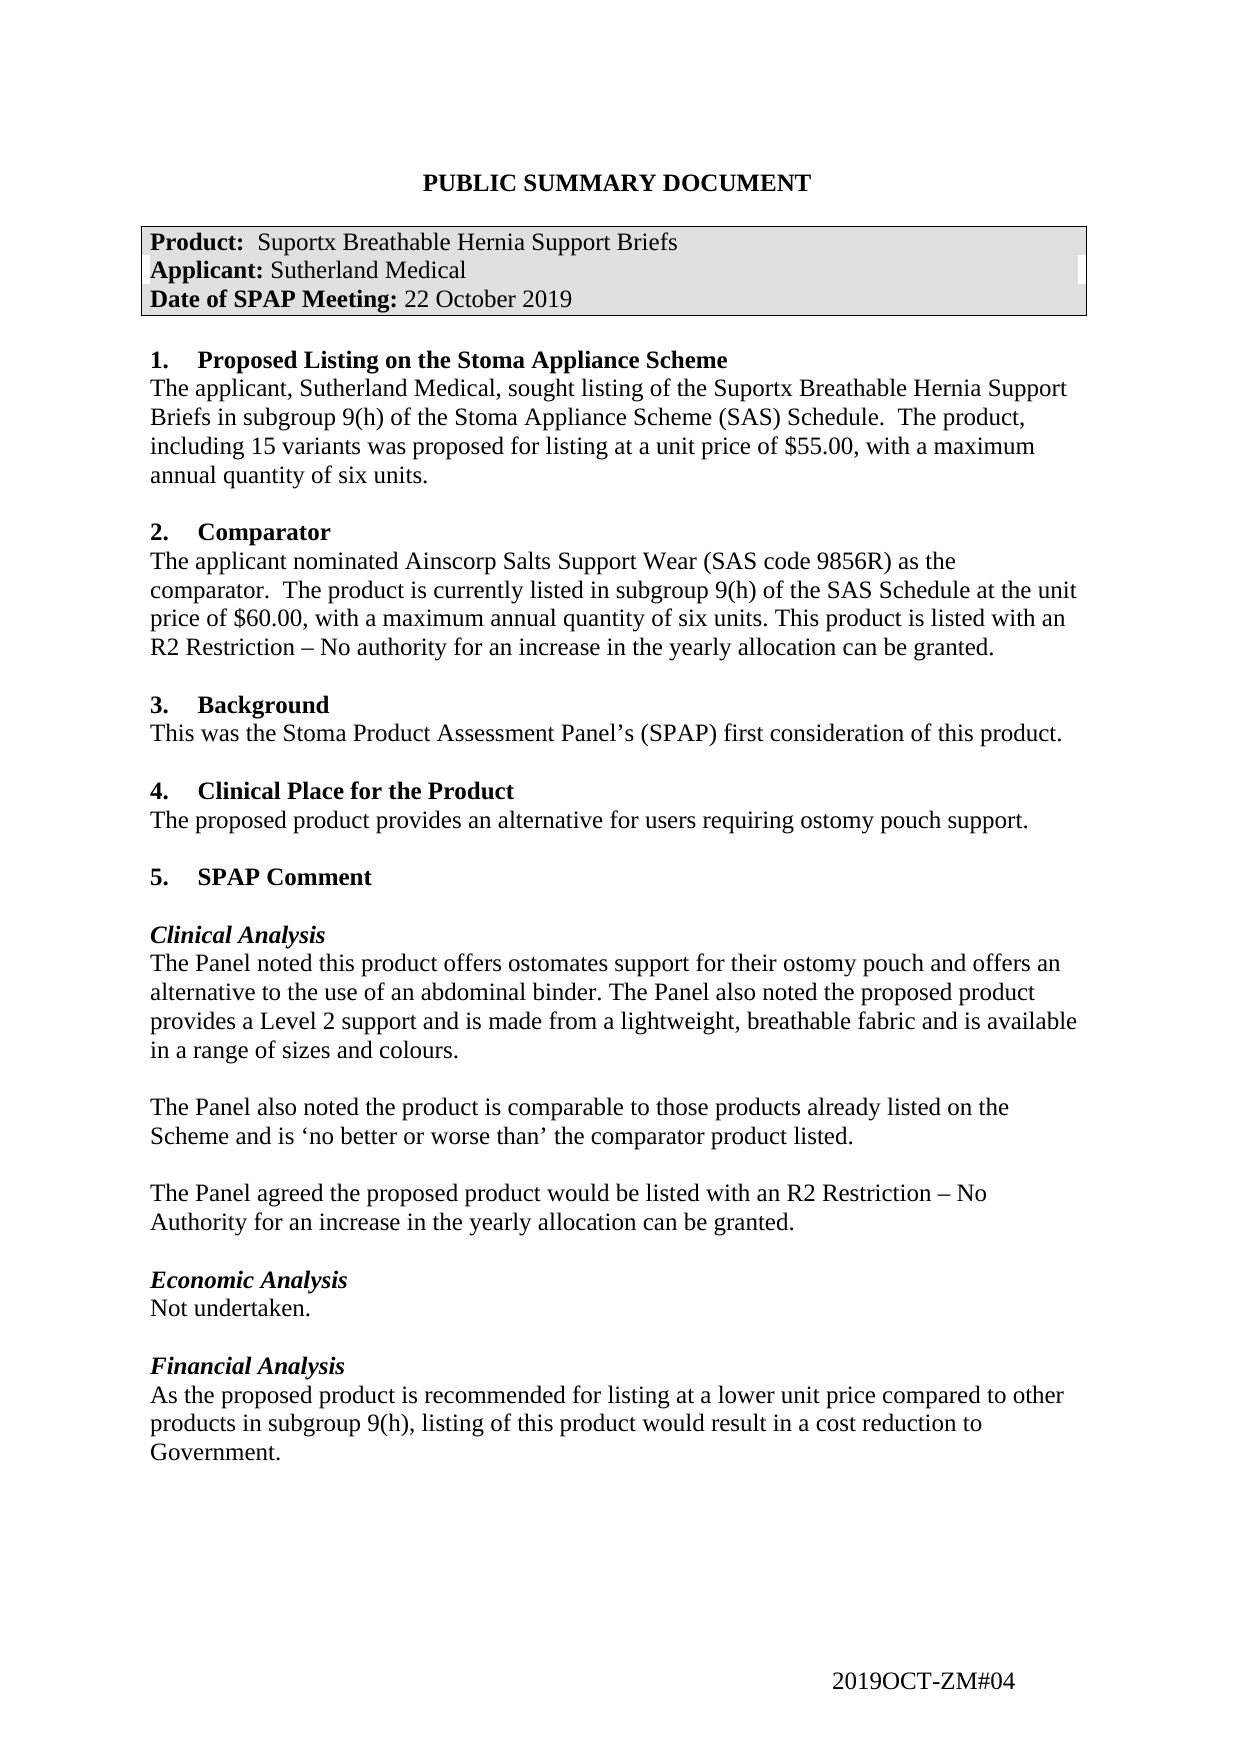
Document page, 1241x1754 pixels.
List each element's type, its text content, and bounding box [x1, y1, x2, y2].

subtitle Comparator [150, 517, 1078, 546]
subtitle PUBLIC SUMMARY DOCUMENT [150, 168, 1078, 197]
subtitle Background [150, 690, 1078, 718]
subtitle Clinical Place for the Product [150, 776, 1078, 805]
subtitle Proposed Listing on the Stoma Appliance Scheme [150, 345, 1078, 373]
text Applicant: Sutherland Medical [150, 255, 1078, 283]
text Not undertaken. [150, 1293, 1078, 1322]
text Date of SPAP Meeting: 22 October 2019 [142, 283, 1086, 315]
text The applicant, Sutherland Medical, sought listing of the Suportx Breathable Hernia Support Briefs in subgroup 9(h) of the Stoma Appliance Scheme (SAS) Schedule. The product, including 15 variants was proposed for listing at a unit price of $55.00, with a maximum annual quantity of six units. [150, 373, 1078, 488]
text As the proposed product is recommended for listing at a lower unit price compared to other products in subgroup 9(h), listing of this product would result in a cost reduction to Government. [150, 1380, 1078, 1466]
text The proposed product provides an alternative for users requiring ostomy pouch support. [150, 805, 1078, 833]
subtitle Economic Analysis [150, 1265, 1078, 1293]
text The Panel agreed the proposed product would be listed with an R2 Restriction – No Authority for an increase in the yearly allocation can be granted. [150, 1178, 1078, 1236]
subtitle SPAP Comment [150, 862, 1078, 891]
text Product: Suportx Breathable Hernia Support Briefs [142, 227, 1086, 255]
text The applicant nominated Ainscorp Salts Support Wear (SAS code 9856R) as the comparator. The product is currently listed in subgroup 9(h) of the SAS Schedule at the unit price of $60.00, with a maximum annual quantity of six units. This product is listed with an R2 Restriction – No authority for an increase in the yearly allocation can be granted. [150, 546, 1078, 661]
text The Panel also noted the product is comparable to those products already listed on the Scheme and is ‘no better or worse than’ the comparator product listed. [150, 1092, 1078, 1150]
text This was the Stoma Product Assessment Panel’s (SPAP) first consideration of this product. [150, 718, 1078, 747]
text The Panel noted this product offers ostomates support for their ostomy pouch and offers an alternative to the use of an abdominal binder. The Panel also noted the proposed product provides a Level 2 support and is made from a lightweight, breathable fabric and is available in a range of sizes and colours. [150, 948, 1078, 1063]
subtitle Financial Analysis [150, 1351, 1078, 1380]
subtitle Clinical Analysis [150, 920, 1078, 948]
